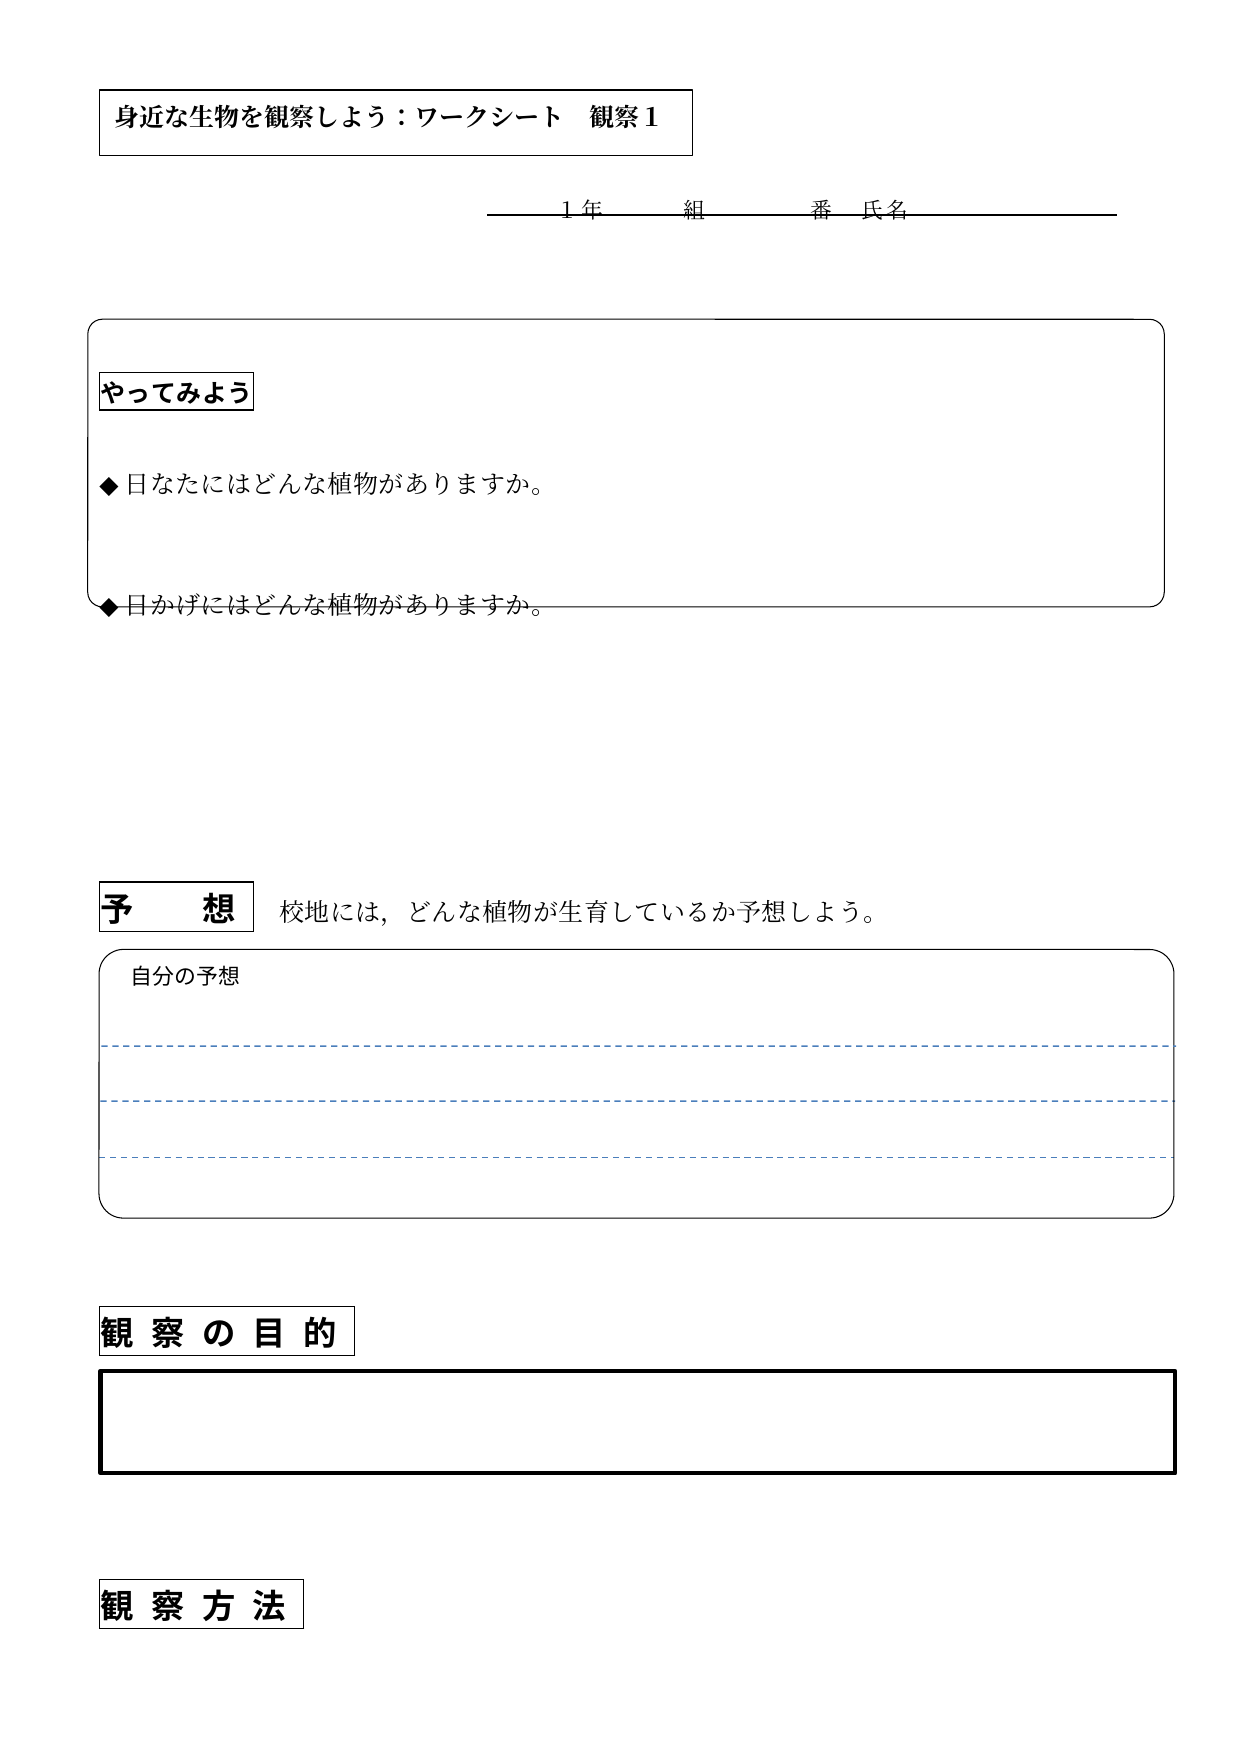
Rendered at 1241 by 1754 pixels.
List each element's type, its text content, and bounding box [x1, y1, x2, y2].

text ◆日かげにはどんな植物がありますか。 [99, 608, 1141, 634]
text 観察の目的 [99, 1301, 1141, 1361]
text １年 組 番 氏名 [99, 179, 1141, 240]
text ◆日かげにはどんな植物がありますか。 [99, 573, 1141, 606]
text 予 想 校地には，どんな植物が生育しているか予想しよう。 [99, 876, 1141, 937]
text ◆日なたにはどんな植物がありますか。 [99, 452, 1141, 513]
text 観察方法 [99, 1573, 1141, 1634]
text やってみよう [99, 361, 1141, 422]
